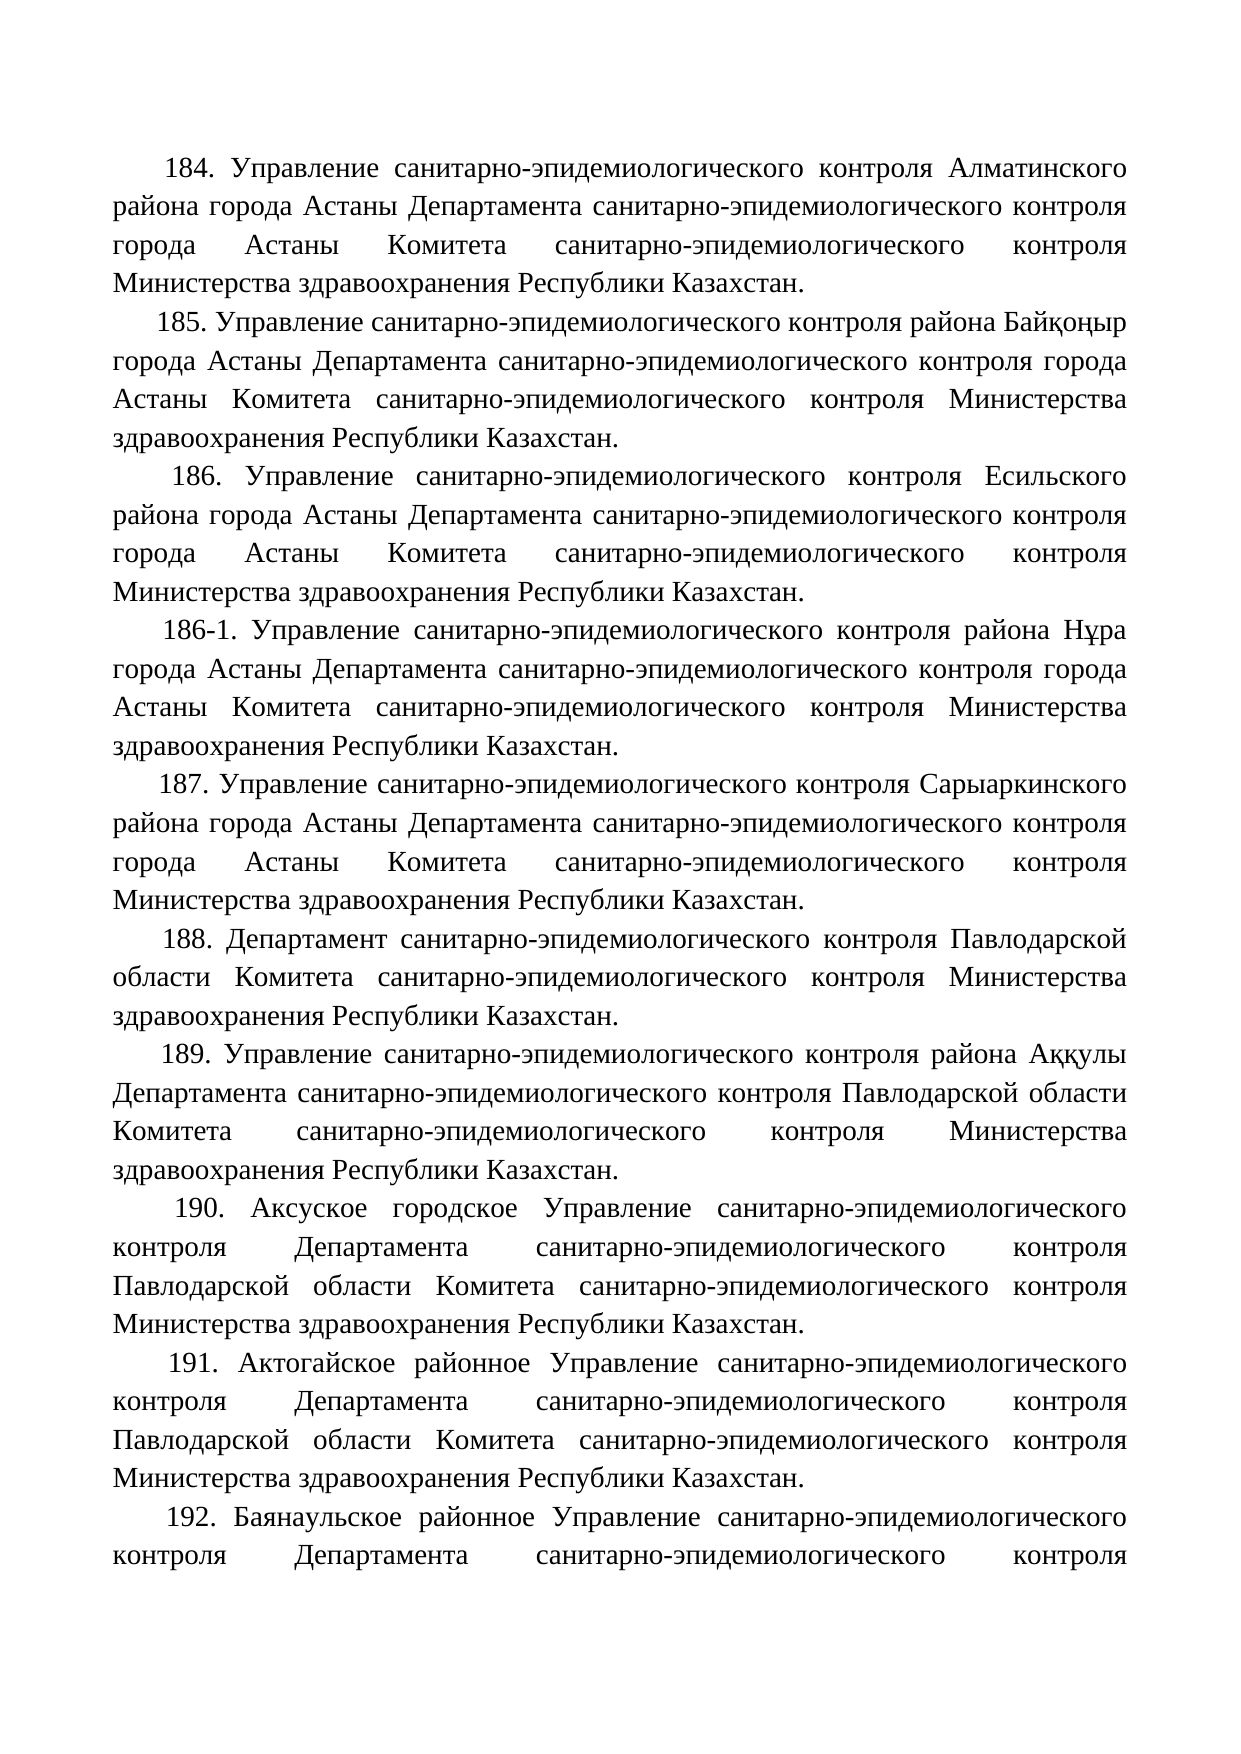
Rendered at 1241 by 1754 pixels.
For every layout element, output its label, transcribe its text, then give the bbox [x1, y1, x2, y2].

text 188. Департамент санитарно-эпидемиологического контроля Павлодарской области Комитета санитарно-эпидемиологического контроля Министерства здравоохранения Республики Казахстан. [112, 921, 1128, 1031]
text 187. Управление санитарно-эпидемиологического контроля Сарыаркинского района города Астаны Департамента санитарно-эпидемиологического контроля города Астаны Комитета санитарно-эпидемиологического контроля Министерства здравоохранения Республики Казахстан. [112, 767, 1128, 916]
text 189. Управление санитарно-эпидемиологического контроля района Аққулы Департамента санитарно-эпидемиологического контроля Павлодарской области Комитета санитарно-эпидемиологического контроля Министерства здравоохранения Республики Казахстан. [112, 1036, 1128, 1186]
text 184. Управление санитарно-эпидемиологического контроля Алматинского района города Астаны Департамента санитарно-эпидемиологического контроля города Астаны Комитета санитарно-эпидемиологического контроля Министерства здравоохранения Республики Казахстан. [112, 150, 1128, 299]
text 191. Актогайское районное Управление санитарно-эпидемиологического контроля Департамента санитарно-эпидемиологического контроля Павлодарской области Комитета санитарно-эпидемиологического контроля Министерства здравоохранения Республики Казахстан. [112, 1345, 1128, 1494]
text 186. Управление санитарно-эпидемиологического контроля Есильского района города Астаны Департамента санитарно-эпидемиологического контроля города Астаны Комитета санитарно-эпидемиологического контроля Министерства здравоохранения Республики Казахстан. [112, 458, 1128, 607]
text 186-1. Управление санитарно-эпидемиологического контроля района Нұра города Астаны Департамента санитарно-эпидемиологического контроля города Астаны Комитета санитарно-эпидемиологического контроля Министерства здравоохранения Республики Казахстан. [112, 612, 1128, 762]
text 185. Управление санитарно-эпидемиологического контроля района Байқоңыр города Астаны Департамента санитарно-эпидемиологического контроля города Астаны Комитета санитарно-эпидемиологического контроля Министерства здравоохранения Республики Казахстан. [112, 304, 1128, 453]
